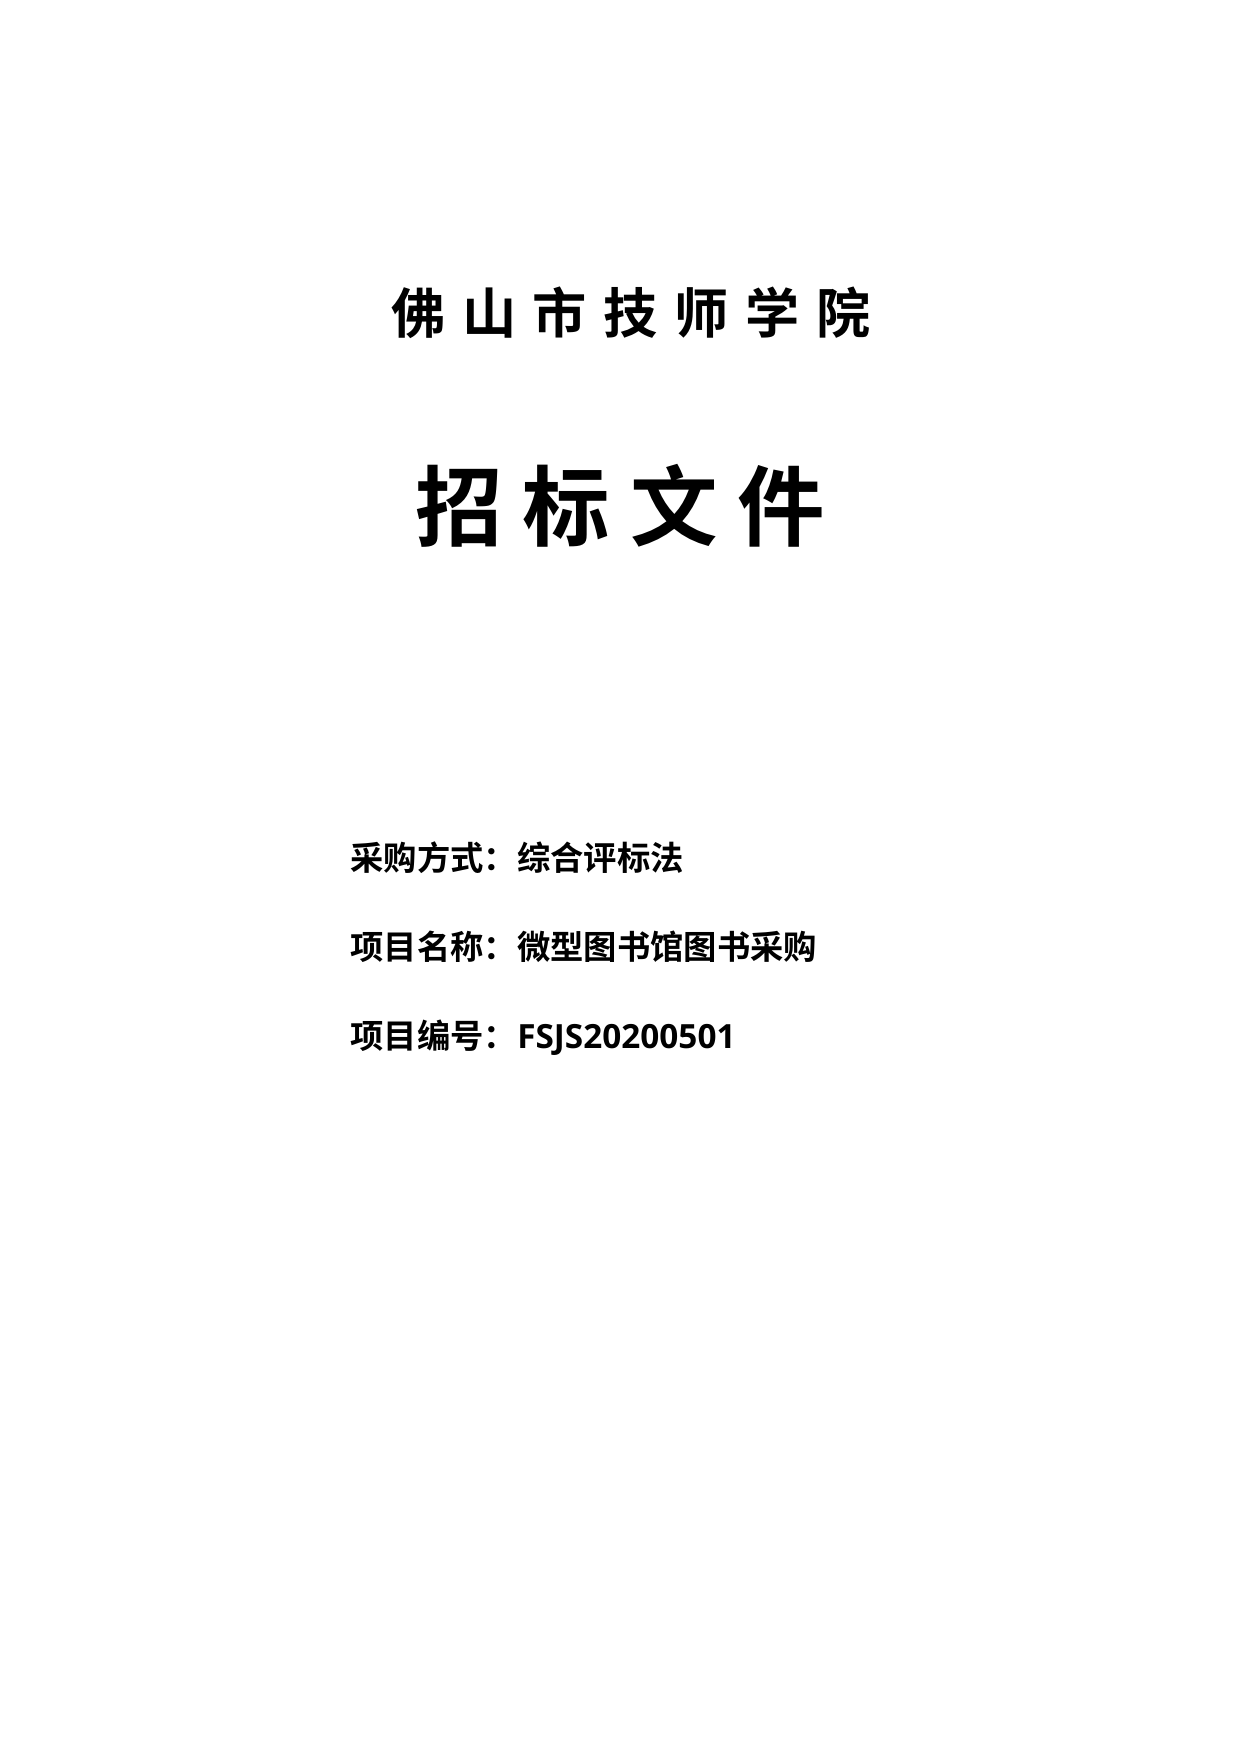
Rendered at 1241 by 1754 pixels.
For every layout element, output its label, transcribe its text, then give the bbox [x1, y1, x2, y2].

text 佛山市技师学院 [139, 271, 1122, 349]
text 招 标 文 件 [118, 437, 1122, 567]
text 项目名称：微型图书馆图书采购 [118, 912, 1122, 977]
text 采购方式：综合评标法 [118, 823, 1122, 888]
text 项目编号：FSJS20200501 [118, 1001, 1122, 1066]
